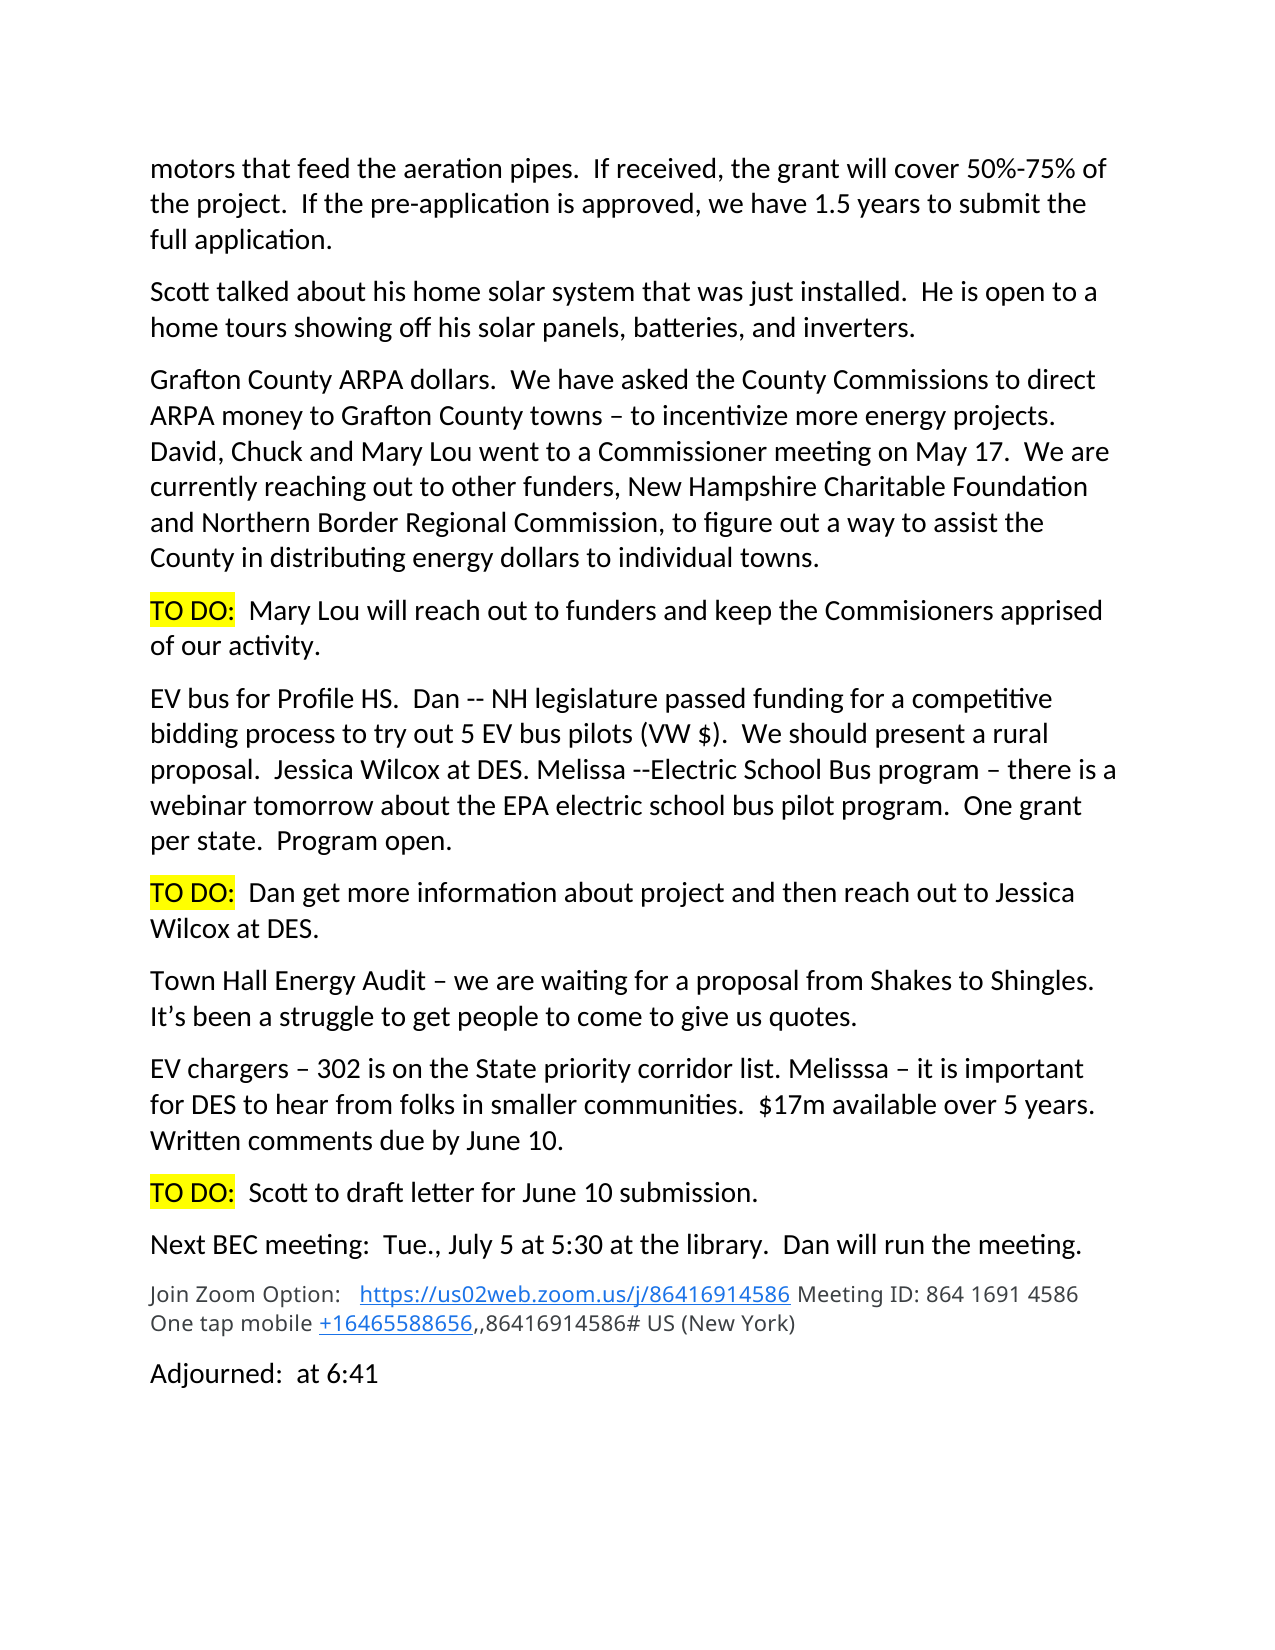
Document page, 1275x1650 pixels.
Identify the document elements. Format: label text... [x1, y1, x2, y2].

text Adjourned: at 6:41 [150, 1355, 1125, 1390]
text Grafton County ARPA dollars. We have asked the County Commissions to direct ARPA money to Grafton County towns – to incentivize more energy projects. David, Chuck and Mary Lou went to a Commissioner meeting on May 17. We are currently reaching out to other funders, New Hampshire Charitable Foundation and Northern Border Regional Commission, to figure out a way to assist the County in distributing energy dollars to individual towns. [150, 361, 1125, 575]
text Town Hall Energy Audit – we are waiting for a proposal from Shakes to Shingles. It’s been a struggle to get people to come to give us quotes. [150, 962, 1125, 1034]
text TO DO: Scott to draft letter for June 10 submission. [235, 1174, 1125, 1209]
text Next BEC meeting: Tue., July 5 at 5:30 at the library. Dan will run the meeting. [150, 1226, 1125, 1262]
text Join Zoom Option: https://us02web.zoom.us/j/86416914586 Meeting ID: 864 1691 4586 One tap mobile +16465588656,,86416914586# US (New York) [150, 1278, 1125, 1338]
text EV bus for Profile HS. Dan -- NH legislature passed funding for a competitive bidding process to try out 5 EV bus pilots (VW $). We should present a rural proposal. Jessica Wilcox at DES. Melissa --Electric School Bus program – there is a webinar tomorrow about the EPA electric school bus pilot program. One grant per state. Program open. [150, 680, 1125, 858]
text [150, 150, 1125, 257]
text EV chargers – 302 is on the State priority corridor list. Melisssa – it is important for DES to hear from folks in smaller communities. $17m available over 5 years. Written comments due by June 10. [150, 1050, 1125, 1157]
text TO DO: Dan get more information about project and then reach out to Jessica Wilcox at DES. [150, 874, 1125, 946]
text TO DO: Mary Lou will reach out to funders and keep the Commisioners apprised of our activity. [150, 592, 1125, 663]
text Scott talked about his home solar system that was just installed. He is open to a home tours showing off his solar panels, batteries, and inverters. [150, 273, 1125, 345]
